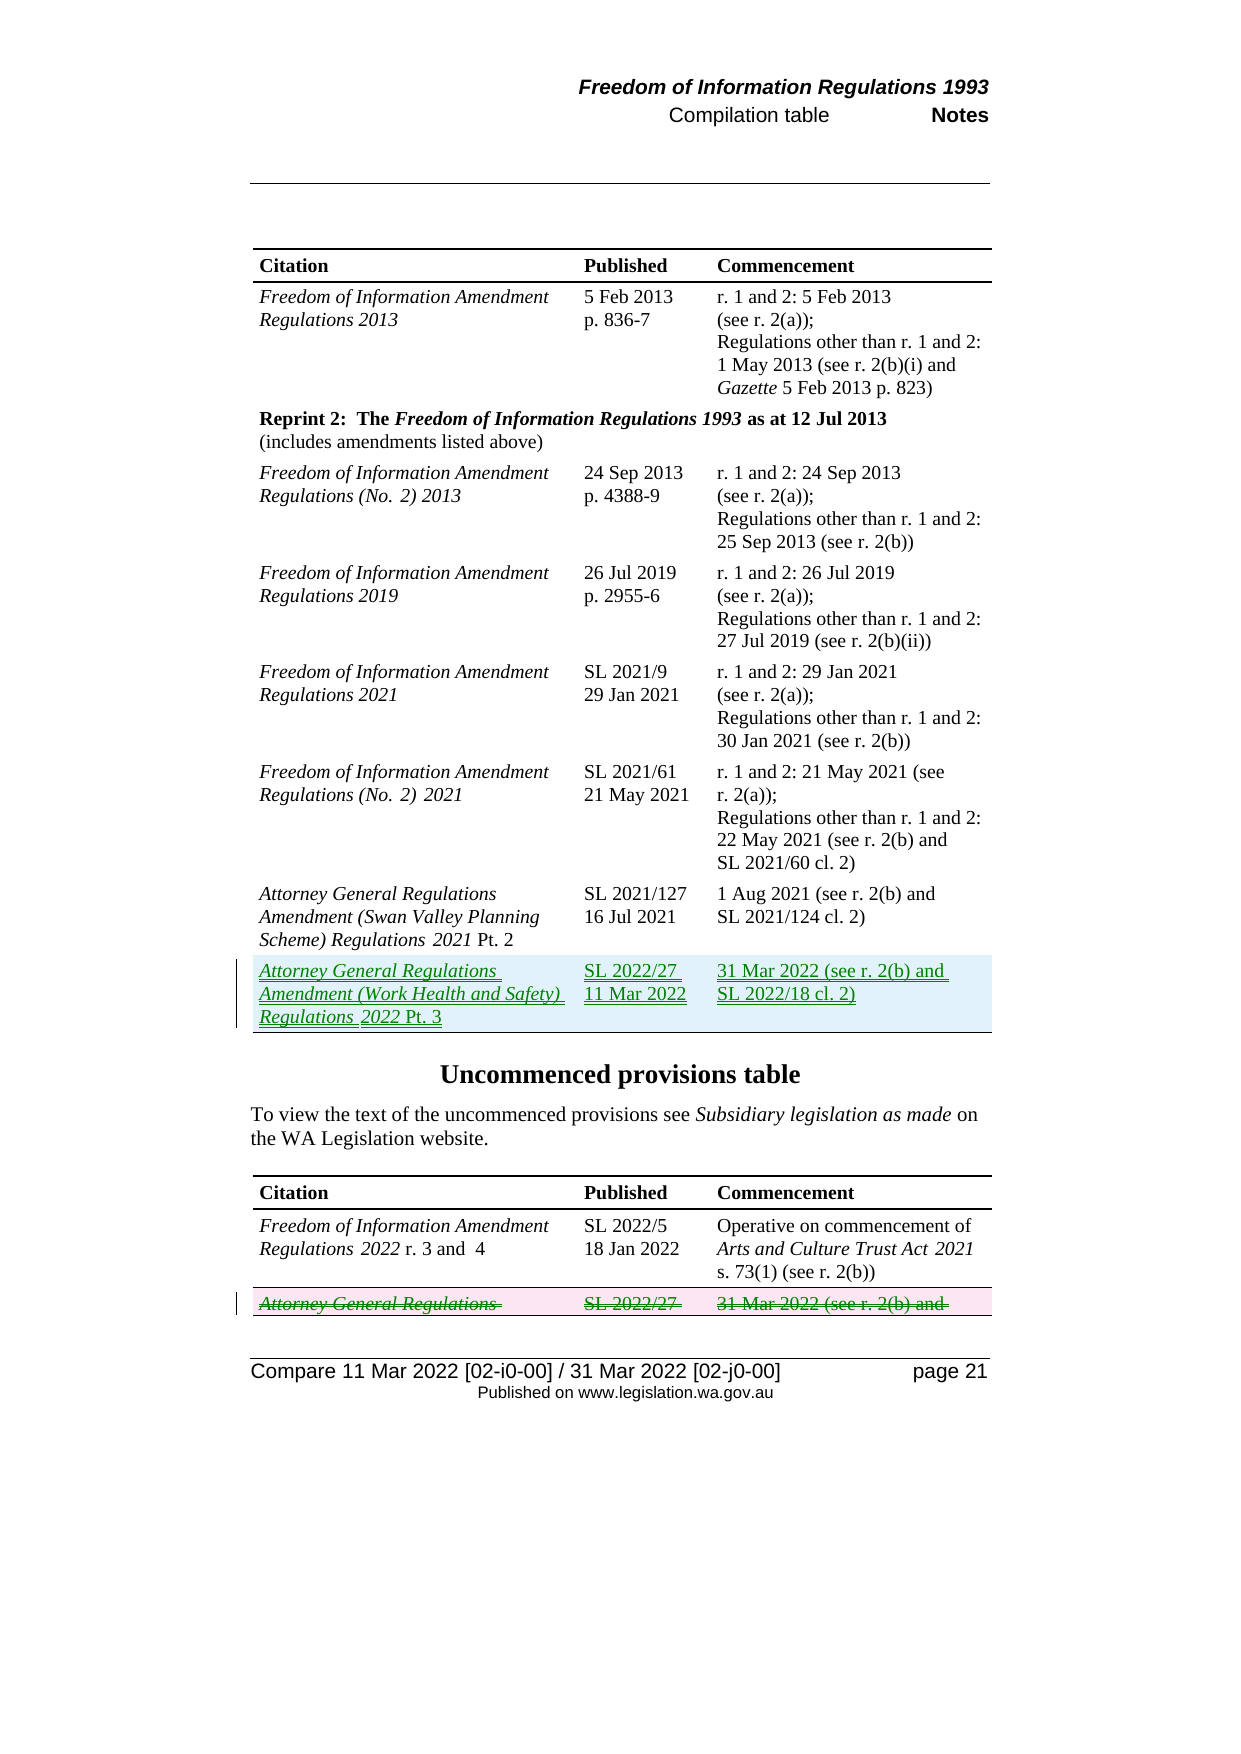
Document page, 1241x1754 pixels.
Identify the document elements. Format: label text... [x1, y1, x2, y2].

table_cell Freedom of Information Amendment Regulations 2022 r. 3 and 4 [253, 1210, 578, 1287]
table_cell SL 2021/127 16 Jul 2021 [578, 878, 711, 955]
table_cell r. 1 and 2: 5 Feb 2013 (see r. 2(a)); Regulations other than r. 1 and 2: 1 May 2013 (see r. 2(b)(i) and Gazette 5 Feb 2013 p. 823) [711, 283, 992, 403]
table_cell Attorney General Regulations Amendment (Swan Valley Planning Scheme) Regulations 2021 Pt. 2 [253, 878, 578, 955]
table_cell r. 1 and 2: 24 Sep 2013 (see r. 2(a)); Regulations other than r. 1 and 2: 25 Sep 2013 (see r. 2(b)) [711, 457, 992, 557]
table_header Published [578, 1177, 711, 1208]
table_cell SL 2021/61 21 May 2021 [578, 756, 711, 878]
table_header Commencement [711, 250, 992, 281]
table_cell Freedom of Information Amendment Regulations 2013 [253, 283, 578, 403]
text To view the text of the uncommenced provisions see Subsidiary legislation as made on the WA Legislation website. [250, 1101, 990, 1149]
table_cell SL 2021/9 29 Jan 2021 [578, 656, 711, 756]
table_header Published [578, 250, 711, 281]
table_header Citation [253, 1177, 578, 1208]
table_header Commencement [711, 1177, 992, 1208]
table_cell r. 1 and 2: 26 Jul 2019 (see r. 2(a)); Regulations other than r. 1 and 2: 27 Jul 2019 (see r. 2(b)(ii)) [711, 557, 992, 656]
table_header Citation [253, 250, 578, 281]
table_cell SL 2022/5 18 Jan 2022 [578, 1210, 711, 1287]
table_cell Operative on commencement of Arts and Culture Trust Act 2021 s. 73(1) (see r. 2(b)) [711, 1210, 992, 1287]
subtitle Uncommenced provisions table [250, 1058, 990, 1089]
table_cell 26 Jul 2019 p. 2955-6 [578, 557, 711, 656]
table_cell 24 Sep 2013 p. 4388-9 [578, 457, 711, 557]
table_cell r. 1 and 2: 21 May 2021 (see r. 2(a)); Regulations other than r. 1 and 2: 22 May 2021 (see r. 2(b) and SL 2021/60 cl. 2) [711, 756, 992, 878]
table_cell Freedom of Information Amendment Regulations 2019 [253, 557, 578, 656]
table_cell 1 Aug 2021 (see r. 2(b) and SL 2021/124 cl. 2) [711, 878, 992, 955]
table_cell Reprint 2: The Freedom of Information Regulations 1993 as at 12 Jul 2013 (includes amendments listed above) [253, 403, 992, 457]
table_cell Freedom of Information Amendment Regulations (No. 2) 2021 [253, 756, 578, 878]
table_cell r. 1 and 2: 29 Jan 2021 (see r. 2(a)); Regulations other than r. 1 and 2: 30 Jan 2021 (see r. 2(b)) [711, 656, 992, 756]
table_cell 5 Feb 2013 p. 836-7 [578, 283, 711, 403]
table_cell Freedom of Information Amendment Regulations 2021 [253, 656, 578, 756]
table_cell Freedom of Information Amendment Regulations (No. 2) 2013 [253, 457, 578, 557]
